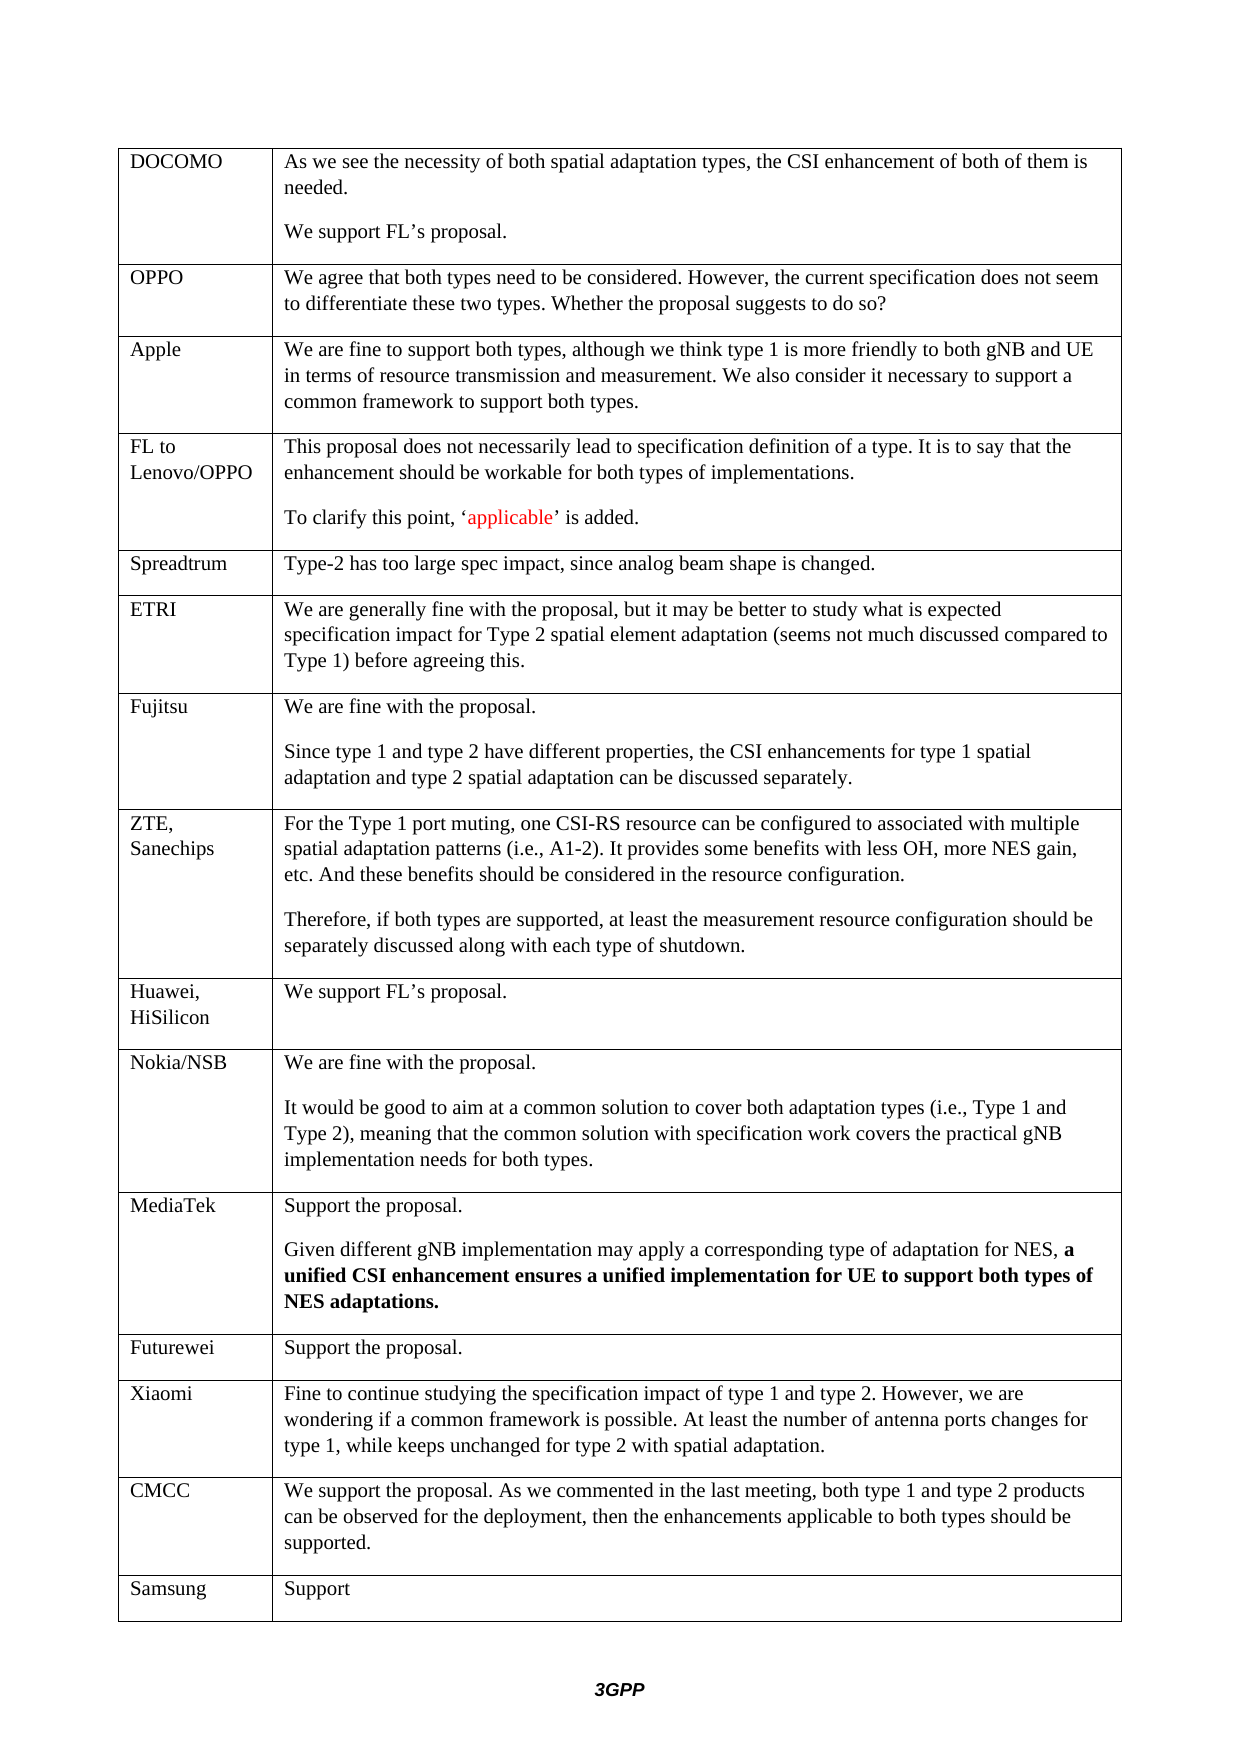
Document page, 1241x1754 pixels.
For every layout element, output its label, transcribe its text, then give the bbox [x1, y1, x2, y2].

table_cell Apple [119, 337, 272, 433]
table_cell MediaTek [119, 1193, 272, 1334]
table_cell ETRI [119, 596, 272, 693]
table_cell As we see the necessity of both spatial adaptation types, the CSI enhancement of both of them is needed. We support FL’s proposal. [273, 149, 1121, 264]
table_cell This proposal does not necessarily lead to specification definition of a type. It is to say that the enhancement should be workable for both types of implementations. To clarify this point, ‘applicable’ is added. [273, 434, 1121, 550]
table_cell Type-2 has too large spec impact, since analog beam shape is changed. [273, 551, 1121, 595]
table_cell Fujitsu [119, 694, 272, 809]
table_cell OPPO [119, 265, 272, 336]
table_cell We are fine with the proposal. It would be good to aim at a common solution to cover both adaptation types (i.e., Type 1 and Type 2), meaning that the common solution with specification work covers the practical gNB implementation needs for both types. [273, 1050, 1121, 1192]
table_cell Support [273, 1576, 1121, 1621]
table_cell We are generally fine with the proposal, but it may be better to study what is expected specification impact for Type 2 spatial element adaptation (seems not much discussed compared to Type 1) before agreeing this. [273, 596, 1121, 693]
table_cell We support the proposal. As we commented in the last meeting, both type 1 and type 2 products can be observed for the deployment, then the enhancements applicable to both types should be supported. [273, 1478, 1121, 1575]
table_cell Futurewei [119, 1335, 272, 1379]
table_cell ZTE, Sanechips [119, 810, 272, 978]
table_cell Spreadtrum [119, 551, 272, 595]
table_cell We support FL’s proposal. [273, 979, 1121, 1049]
table_cell Xiaomi [119, 1381, 272, 1477]
table_cell Support the proposal. Given different gNB implementation may apply a corresponding type of adaptation for NES, a unified CSI enhancement ensures a unified implementation for UE to support both types of NES adaptations. [273, 1193, 1121, 1334]
table_cell FL to Lenovo/OPPO [119, 434, 272, 550]
table_cell We agree that both types need to be considered. However, the current specification does not seem to differentiate these two types. Whether the proposal suggests to do so? [273, 265, 1121, 336]
table_cell Nokia/NSB [119, 1050, 272, 1192]
table_cell We are fine with the proposal. Since type 1 and type 2 have different properties, the CSI enhancements for type 1 spatial adaptation and type 2 spatial adaptation can be discussed separately. [273, 694, 1121, 809]
table_cell We are fine to support both types, although we think type 1 is more friendly to both gNB and UE in terms of resource transmission and measurement. We also consider it necessary to support a common framework to support both types. [273, 337, 1121, 433]
table_cell Fine to continue studying the specification impact of type 1 and type 2. However, we are wondering if a common framework is possible. At least the number of antenna ports changes for type 1, while keeps unchanged for type 2 with spatial adaptation. [273, 1381, 1121, 1477]
table_cell Huawei, HiSilicon [119, 979, 272, 1049]
table_cell Samsung [119, 1576, 272, 1621]
table_cell CMCC [119, 1478, 272, 1575]
table_cell For the Type 1 port muting, one CSI-RS resource can be configured to associated with multiple spatial adaptation patterns (i.e., A1-2). It provides some benefits with less OH, more NES gain, etc. And these benefits should be considered in the resource configuration. Therefore, if both types are supported, at least the measurement resource configuration should be separately discussed along with each type of shutdown. [273, 810, 1121, 978]
table_cell DOCOMO [119, 149, 272, 264]
table_cell Support the proposal. [273, 1335, 1121, 1379]
